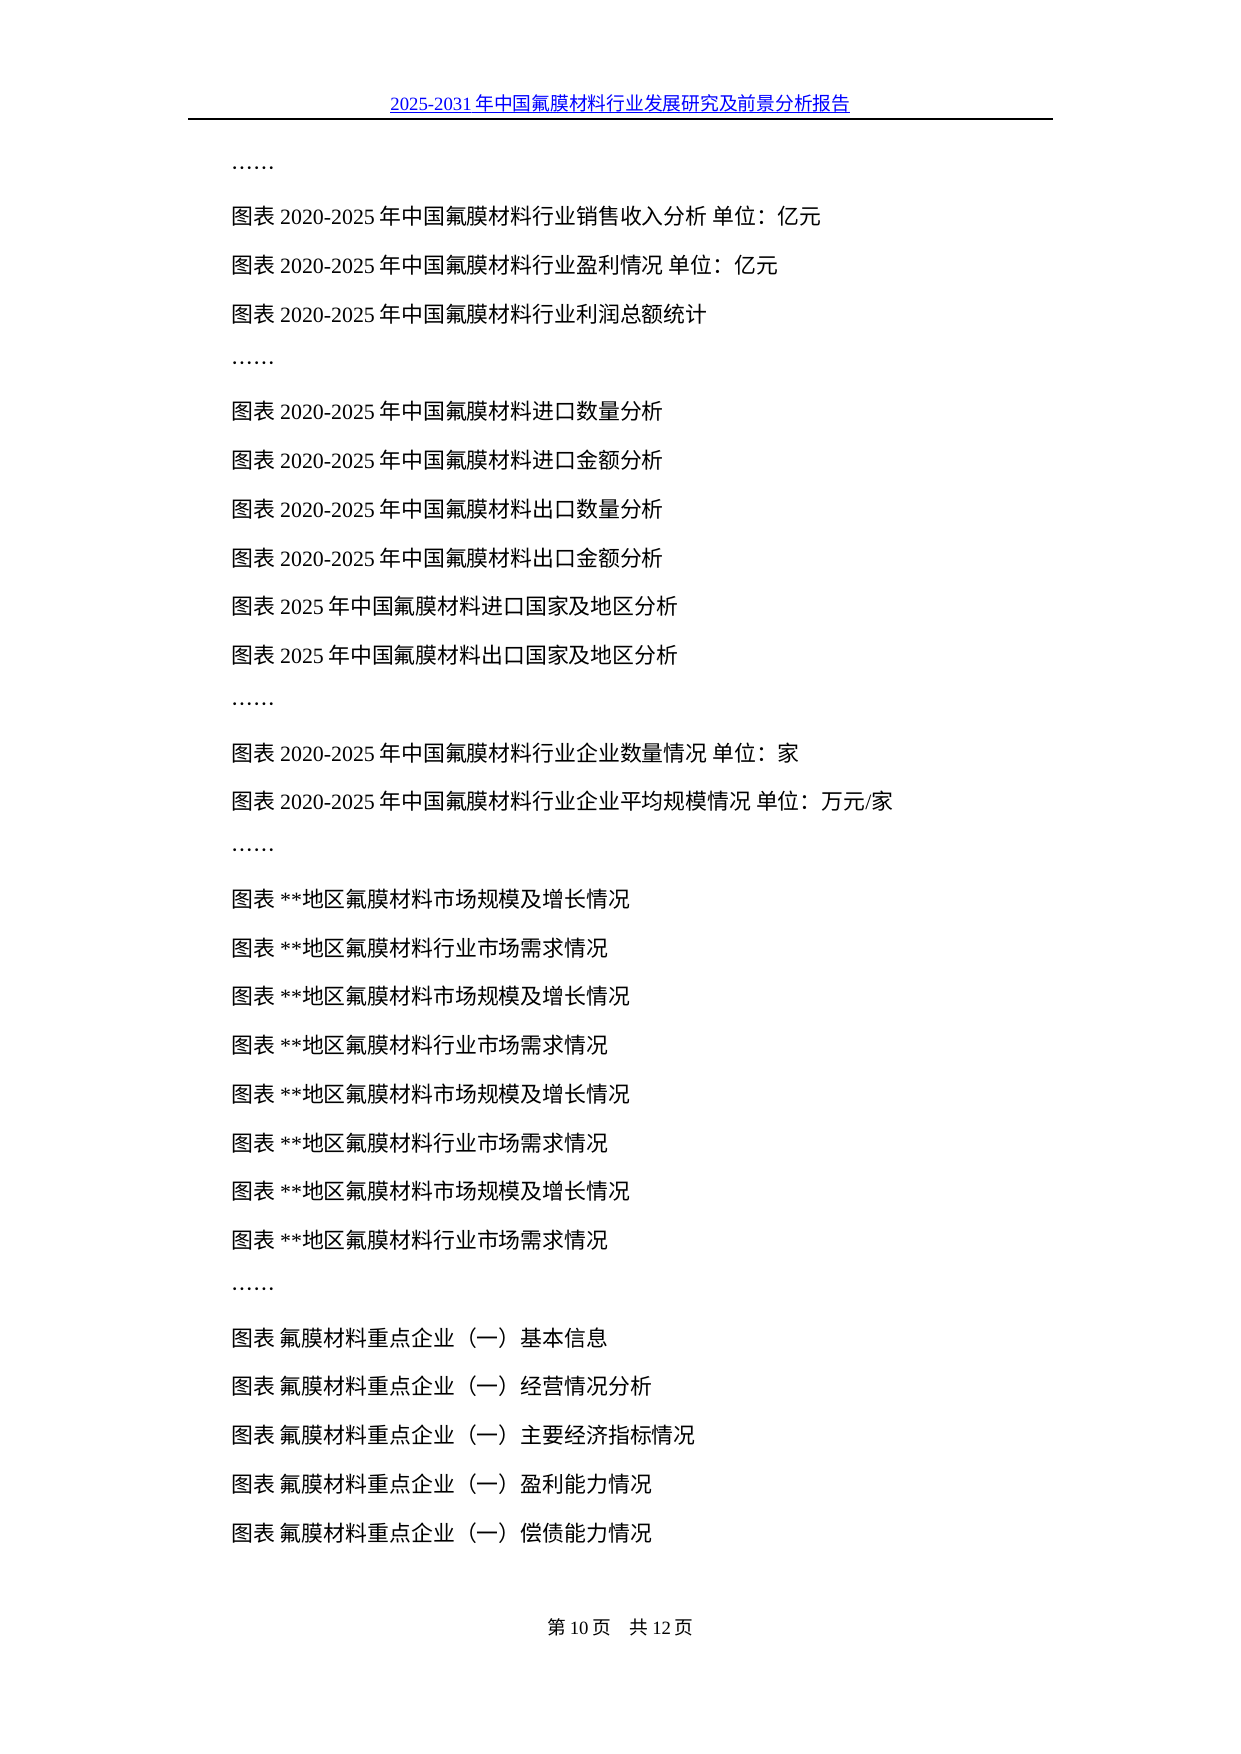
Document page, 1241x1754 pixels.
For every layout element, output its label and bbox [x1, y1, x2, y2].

text [187, 150, 1053, 1548]
